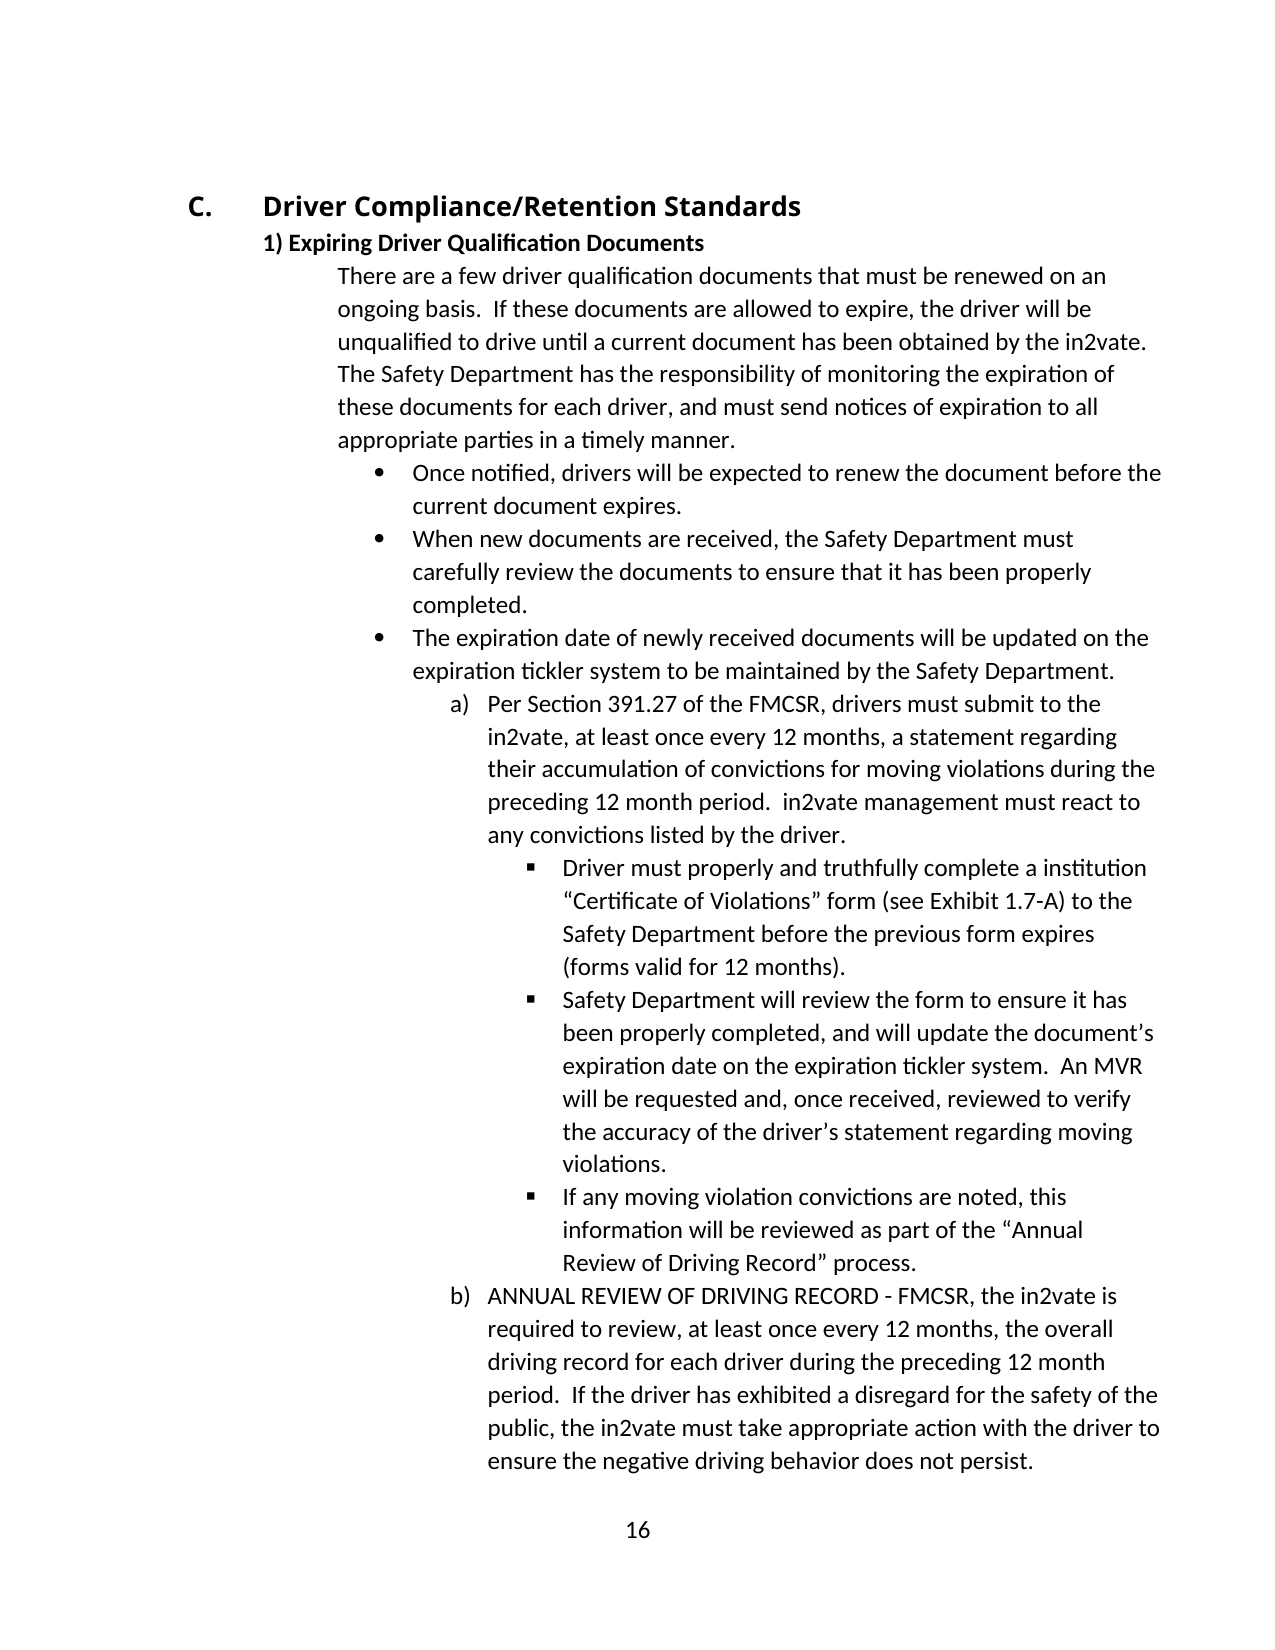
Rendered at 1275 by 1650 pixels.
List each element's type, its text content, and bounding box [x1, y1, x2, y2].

list Once notified, drivers will be expected to renew the document before the current document expires. [375, 457, 1162, 521]
list Per Section 391.27 of the FMCSR, drivers must submit to the in2vate, at least once every 12 months, a statement regarding their accumulation of convictions for moving violations during the preceding 12 month period. in2vate management must react to any convictions listed by the driver. [450, 688, 1162, 850]
list When new documents are received, the Safety Department must carefully review the documents to ensure that it has been properly completed. [375, 523, 1162, 619]
subtitle Driver Compliance/Retention Standards [187, 187, 1162, 224]
text There are a few driver qualification documents that must be renewed on an ongoing basis. If these documents are allowed to expire, the driver will be unqualified to drive until a current document has been obtained by the in2vate. [337, 260, 1162, 356]
list Driver must properly and truthfully complete a institution “Certificate of Violations” form (see Exhibit 1.7-A) to the Safety Department before the previous form expires (forms valid for 12 months). [525, 852, 1162, 982]
list The expiration date of newly received documents will be updated on the expiration tickler system to be maintained by the Safety Department. [375, 622, 1162, 685]
list ANNUAL REVIEW OF DRIVING RECORD - FMCSR, the in2vate is required to review, at least once every 12 months, the overall driving record for each driver during the preceding 12 month period. If the driver has exhibited a disregard for the safety of the public, the in2vate must take appropriate action with the driver to ensure the negative driving behavior does not persist. [450, 1280, 1162, 1475]
list Safety Department will review the form to ensure it has been properly completed, and will update the document’s expiration date on the expiration tickler system. An MVR will be requested and, once received, reviewed to verify the accuracy of the driver’s statement regarding moving violations. [525, 984, 1162, 1179]
list If any moving violation convictions are noted, this information will be reviewed as part of the “Annual Review of Driving Record” process. [525, 1181, 1162, 1278]
text The Safety Department has the responsibility of monitoring the expiration of these documents for each driver, and must send notices of expiration to all appropriate parties in a timely manner. [337, 358, 1162, 455]
text 1) Expiring Driver Qualification Documents [187, 227, 1162, 257]
